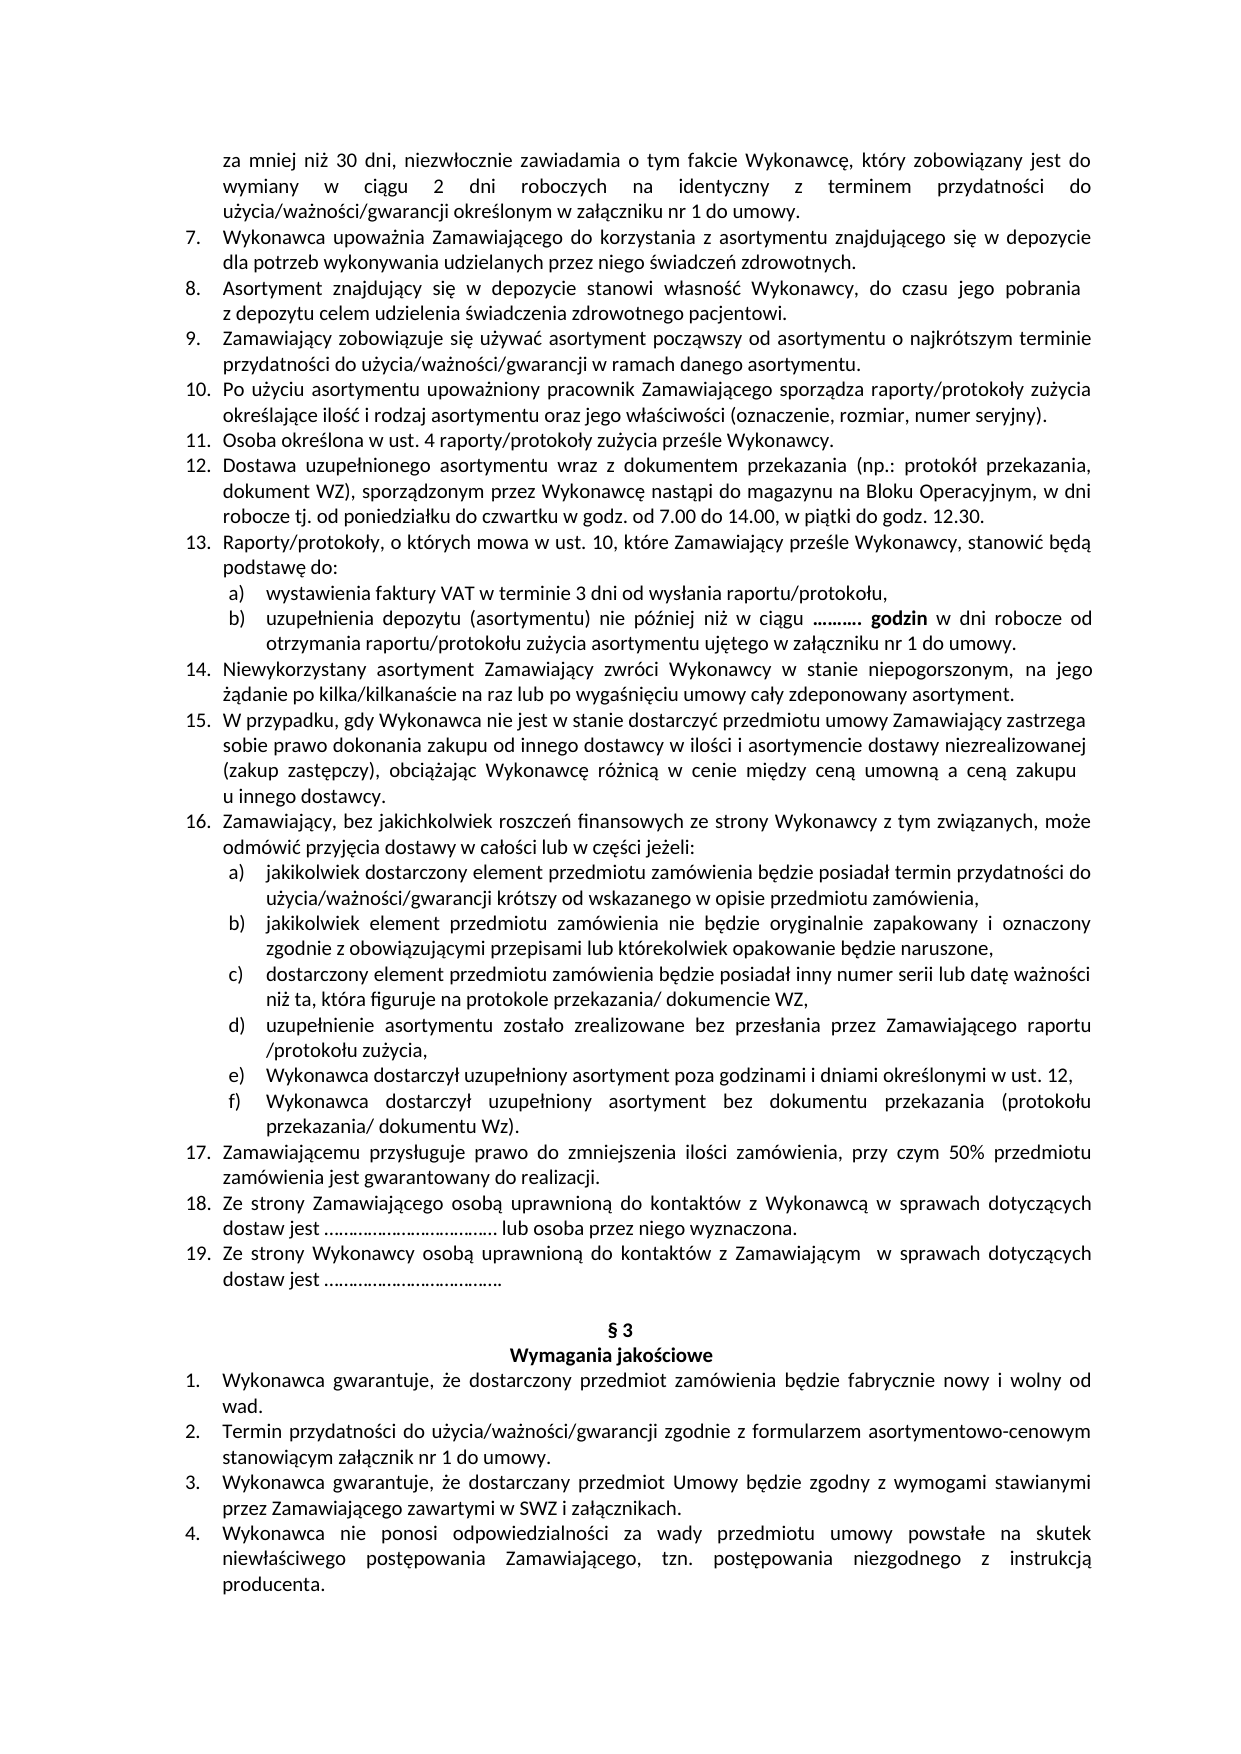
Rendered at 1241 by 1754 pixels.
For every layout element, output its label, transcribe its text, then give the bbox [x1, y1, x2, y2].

list Asortyment znajdujący się w depozycie stanowi własność Wykonawcy, do czasu jego pobrania z depozytu celem udzielenia świadczenia zdrowotnego pacjentowi. [185, 275, 1093, 326]
list Termin przydatności do użycia/ważności/gwarancji zgodnie z formularzem asortymentowo-cenowym stanowiącym załącznik nr 1 do umowy. [185, 1418, 1093, 1469]
text § 3 [148, 1317, 1093, 1342]
list Wykonawca gwarantuje, że dostarczony przedmiot zamówienia będzie fabrycznie nowy i wolny od wad. [185, 1368, 1093, 1418]
list Wykonawca dostarczył uzupełniony asortyment bez dokumentu przekazania (protokołu przekazania/ dokumentu Wz). [228, 1088, 1093, 1139]
list Wykonawca upoważnia Zamawiającego do korzystania z asortymentu znajdującego się w depozycie dla potrzeb wykonywania udzielanych przez niego świadczeń zdrowotnych. [185, 224, 1093, 275]
list W przypadku, gdy Wykonawca nie jest w stanie dostarczyć przedmiotu umowy Zamawiający zastrzega sobie prawo dokonania zakupu od innego dostawcy w ilości i asortymencie dostawy niezrealizowanej (zakup zastępczy), obciążając Wykonawcę różnicą w cenie między ceną umowną a ceną zakupu u innego dostawcy. [185, 707, 1088, 808]
list Wykonawca nie ponosi odpowiedzialności za wady przedmiotu umowy powstałe na skutek niewłaściwego postępowania Zamawiającego, tzn. postępowania niezgodnego z instrukcją producenta. [185, 1520, 1093, 1596]
list Zamawiającemu przysługuje prawo do zmniejszenia ilości zamówienia, przy czym 50% przedmiotu zamówienia jest gwarantowany do realizacji. [185, 1139, 1093, 1190]
text Wymagania jakościowe [148, 1342, 1093, 1368]
list dostarczony element przedmiotu zamówienia będzie posiadał inny numer serii lub datę ważności niż ta, która figuruje na protokole przekazania/ dokumencie WZ, [228, 961, 1093, 1012]
list Ze strony Zamawiającego osobą uprawnioną do kontaktów z Wykonawcą w sprawach dotyczących dostaw jest ……………………………… lub osoba przez niego wyznaczona. [185, 1190, 1093, 1241]
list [185, 148, 1093, 224]
list Raporty/protokoły, o których mowa w ust. 10, które Zamawiający prześle Wykonawcy, stanowić będą podstawę do: [185, 529, 1093, 580]
list Ze strony Wykonawcy osobą uprawnioną do kontaktów z Zamawiającym w sprawach dotyczących dostaw jest ………………………………. [185, 1241, 1093, 1291]
list Zamawiający, bez jakichkolwiek roszczeń finansowych ze strony Wykonawcy z tym związanych, może odmówić przyjęcia dostawy w całości lub w części jeżeli: [185, 808, 1093, 859]
list Po użyciu asortymentu upoważniony pracownik Zamawiającego sporządza raporty/protokoły zużycia określające ilość i rodzaj asortymentu oraz jego właściwości (oznaczenie, rozmiar, numer seryjny). [185, 376, 1093, 427]
list wystawienia faktury VAT w terminie 3 dni od wysłania raportu/protokołu, [228, 580, 1093, 605]
list jakikolwiek element przedmiotu zamówienia nie będzie oryginalnie zapakowany i oznaczony zgodnie z obowiązującymi przepisami lub którekolwiek opakowanie będzie naruszone, [228, 910, 1093, 961]
list jakikolwiek dostarczony element przedmiotu zamówienia będzie posiadał termin przydatności do użycia/ważności/gwarancji krótszy od wskazanego w opisie przedmiotu zamówienia, [228, 859, 1093, 910]
list Wykonawca gwarantuje, że dostarczany przedmiot Umowy będzie zgodny z wymogami stawianymi przez Zamawiającego zawartymi w SWZ i załącznikach. [185, 1469, 1093, 1520]
list Dostawa uzupełnionego asortymentu wraz z dokumentem przekazania (np.: protokół przekazania, dokument WZ), sporządzonym przez Wykonawcę nastąpi do magazynu na Bloku Operacyjnym, w dni robocze tj. od poniedziałku do czwartku w godz. od 7.00 do 14.00, w piątki do godz. 12.30. [185, 453, 1093, 529]
list Wykonawca dostarczył uzupełniony asortyment poza godzinami i dniami określonymi w ust. 12, [228, 1063, 1093, 1088]
list uzupełnienia depozytu (asortymentu) nie później niż w ciągu ………. godzin w dni robocze od otrzymania raportu/protokołu zużycia asortymentu ujętego w załączniku nr 1 do umowy. [228, 605, 1093, 656]
list uzupełnienie asortymentu zostało zrealizowane bez przesłania przez Zamawiającego raportu /protokołu zużycia, [228, 1012, 1093, 1063]
list Zamawiający zobowiązuje się używać asortyment począwszy od asortymentu o najkrótszym terminie przydatności do użycia/ważności/gwarancji w ramach danego asortymentu. [185, 326, 1093, 376]
list Niewykorzystany asortyment Zamawiający zwróci Wykonawcy w stanie niepogorszonym, na jego żądanie po kilka/kilkanaście na raz lub po wygaśnięciu umowy cały zdeponowany asortyment. [185, 656, 1093, 707]
list Osoba określona w ust. 4 raporty/protokoły zużycia prześle Wykonawcy. [185, 427, 1093, 453]
